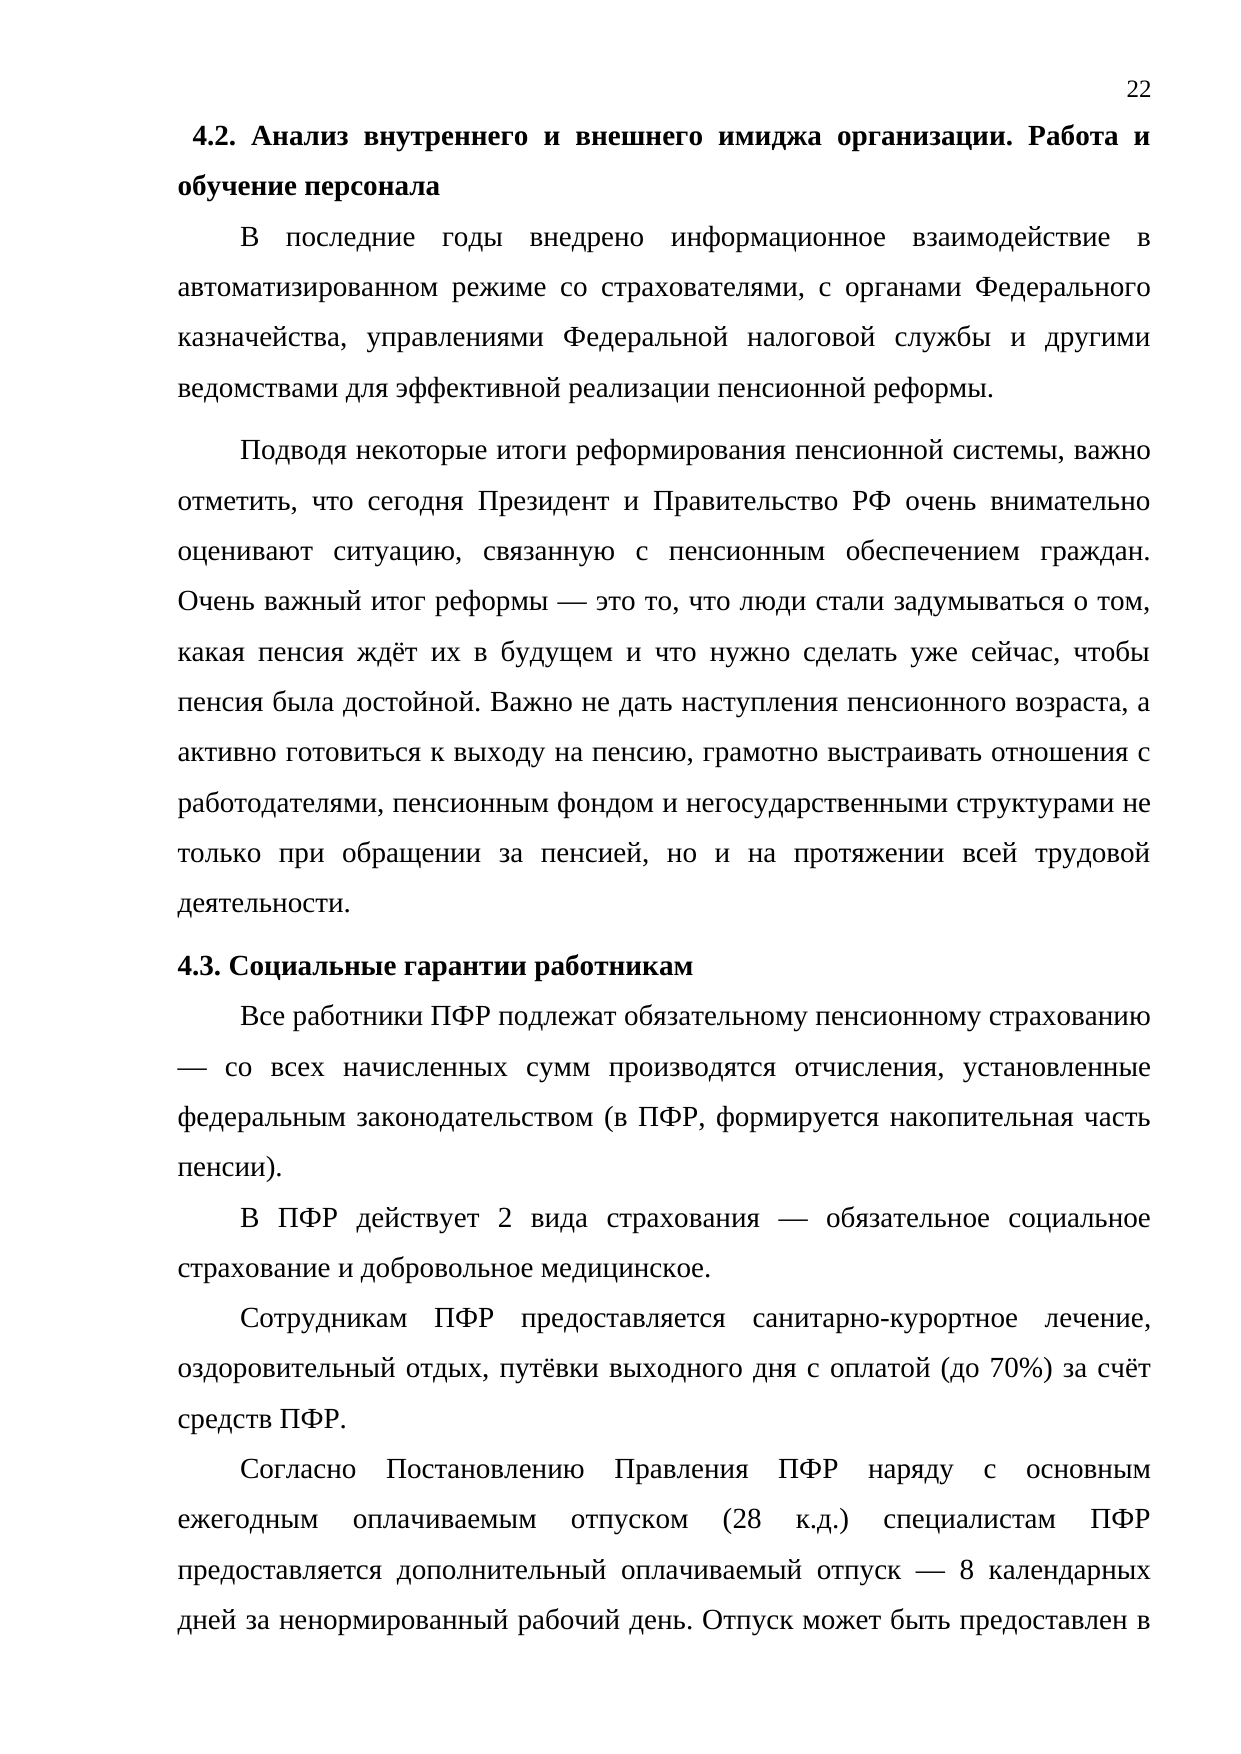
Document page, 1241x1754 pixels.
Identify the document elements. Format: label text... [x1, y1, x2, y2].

text Все работники ПФР подлежат обязательному пенсионному страхованию — со всех начисленных сумм производятся отчисления, установленные федеральным законодательством (в ПФР, формируется накопительная часть пенсии). [177, 998, 1152, 1183]
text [177, 1451, 1152, 1636]
text В ПФР действует 2 вида страхования — обязательное социальное страхование и добровольное медицинское. [177, 1200, 1152, 1283]
text Сотрудникам ПФР предоставляется санитарно-курортное лечение, оздоровительный отдых, путёвки выходного дня с оплатой (до 70%) за счёт средств ПФР. [177, 1300, 1152, 1434]
text В последние годы внедрено информационное взаимодействие в автоматизированном режиме со страхователями, с органами Федерального казначейства, управлениями Федеральной налоговой службы и другими ведомствами для эффективной реализации пенсионной реформы. [177, 219, 1152, 403]
text 4.2. Анализ внутреннего и внешнего имиджа организации. Работа и обучение персонала [177, 118, 1152, 202]
text Подводя некоторые итоги реформирования пенсионной системы, важно отметить, что сегодня Президент и Правительство РФ очень внимательно оценивают ситуацию, связанную с пенсионным обеспечением граждан. Очень важный итог реформы — это то, что люди стали задумываться о том, какая пенсия ждёт их в будущем и что нужно сделать уже сейчас, чтобы пенсия была достойной. Важно не дать наступления пенсионного возраста, а активно готовиться к выходу на пенсию, грамотно выстраивать отношения с работодателями, пенсионным фондом и негосударственными структурами не только при обращении за пенсией, но и на протяжении всей трудовой деятельности. [177, 432, 1152, 919]
text 4.3. Социальные гарантии работникам [177, 948, 1152, 982]
